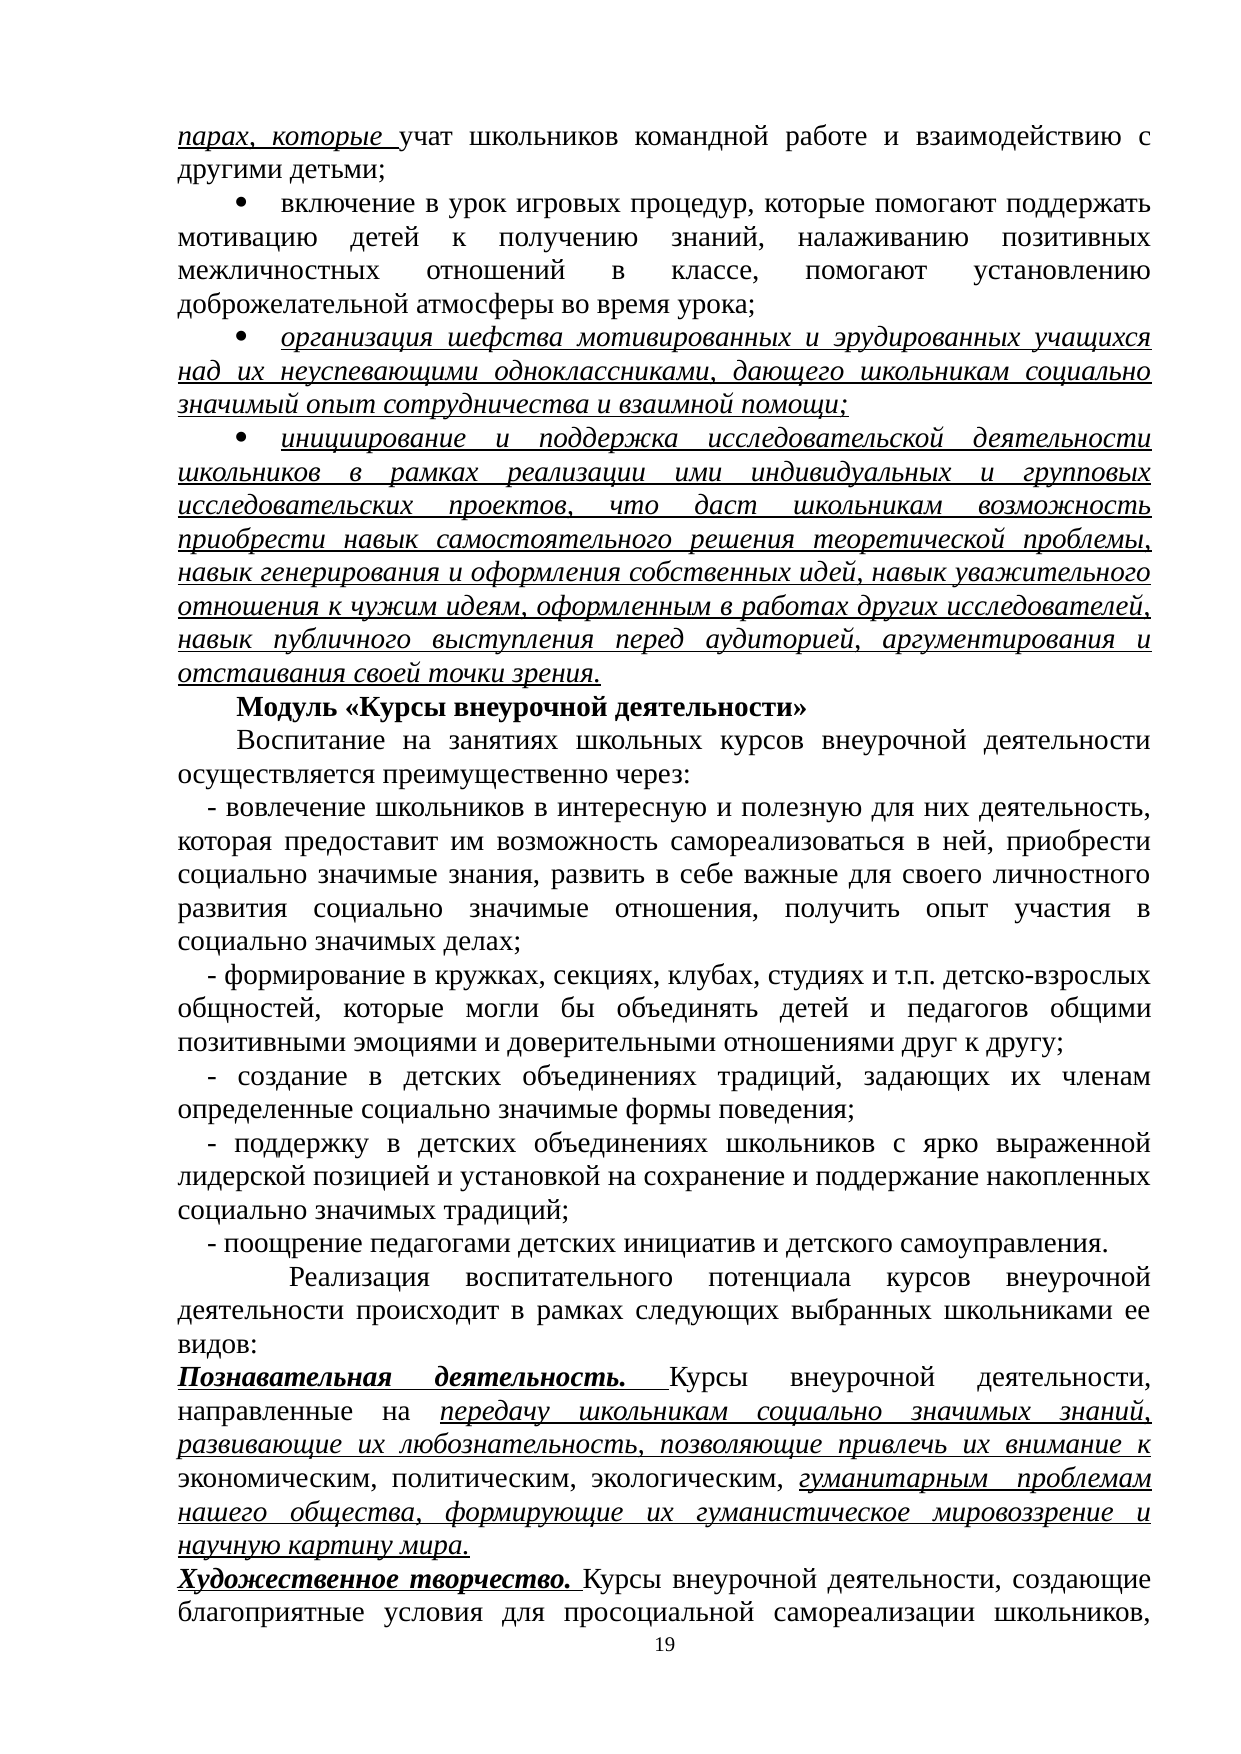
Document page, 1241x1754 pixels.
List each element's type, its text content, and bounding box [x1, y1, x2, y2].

list инициирование и поддержка исследовательской деятельности школьников в рамках реализации ими индивидуальных и групповых исследовательских проектов, что даст школьникам возможность приобрести навык самостоятельного решения теоретической проблемы, навык генерирования и оформления собственных идей, навык уважительного отношения к чужим идеям, оформленным в работах других исследователей, навык публичного выступления перед аудиторией, аргументирования и отстаивания своей точки зрения. [177, 551, 1152, 651]
list инициирование и поддержка исследовательской деятельности школьников в рамках реализации ими индивидуальных и групповых исследовательских проектов, что даст школьникам возможность приобрести навык самостоятельного решения теоретической проблемы, навык генерирования и оформления собственных идей, навык уважительного отношения к чужим идеям, оформленным в работах других исследователей, навык публичного выступления перед аудиторией, аргументирования и отстаивания своей точки зрения. [177, 420, 1152, 516]
list организация шефства мотивированных и эрудированных учащихся над их неуспевающими одноклассниками, дающего школьникам социально значимый опыт сотрудничества и взаимной помощи; [177, 319, 1152, 382]
text - поощрение педагогами детских инициатив и детского самоуправления. [177, 1225, 1152, 1259]
list инициирование и поддержка исследовательской деятельности школьников в рамках реализации ими индивидуальных и групповых исследовательских проектов, что даст школьникам возможность приобрести навык самостоятельного решения теоретической проблемы, навык генерирования и оформления собственных идей, навык уважительного отношения к чужим идеям, оформленным в работах других исследователей, навык публичного выступления перед аудиторией, аргументирования и отстаивания своей точки зрения. [177, 652, 1152, 689]
text Реализация воспитательного потенциала курсов внеурочной деятельности происходит в рамках следующих выбранных школьниками ее видов: [177, 1259, 1152, 1359]
text - поддержку в детских объединениях школьников с ярко выраженной лидерской позицией и установкой на сохранение и поддержание накопленных социально значимых традиций; [177, 1125, 1152, 1225]
text - формирование в кружках, секциях, клубах, студиях и т.п. детско-взрослых общностей, которые могли бы объединять детей и педагогов общими позитивными эмоциями и доверительными отношениями друг к другу; [177, 957, 1152, 1058]
text - создание в детских объединениях традиций, задающих их членам определенные социально значимые формы поведения; [177, 1058, 1152, 1125]
text Воспитание на занятиях школьных курсов внеурочной деятельности осуществляется преимущественно через: [177, 722, 1152, 789]
list организация шефства мотивированных и эрудированных учащихся над их неуспевающими одноклассниками, дающего школьникам социально значимый опыт сотрудничества и взаимной помощи; [177, 383, 1152, 420]
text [177, 1561, 1152, 1628]
text - вовлечение школьников в интересную и полезную для них деятельность, которая предоставит им возможность самореализоваться в ней, приобрести социально значимые знания, развить в себе важные для своего личностного развития социально значимые отношения, получить опыт участия в социально значимых делах; [177, 789, 1152, 957]
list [177, 118, 1152, 185]
list Модуль «Курсы внеурочной деятельности» [177, 689, 1152, 722]
list инициирование и поддержка исследовательской деятельности школьников в рамках реализации ими индивидуальных и групповых исследовательских проектов, что даст школьникам возможность приобрести навык самостоятельного решения теоретической проблемы, навык генерирования и оформления собственных идей, навык уважительного отношения к чужим идеям, оформленным в работах других исследователей, навык публичного выступления перед аудиторией, аргументирования и отстаивания своей точки зрения. [177, 517, 1152, 550]
text Познавательная деятельность. Курсы внеурочной деятельности, направленные на передачу школьникам социально значимых знаний, развивающие их любознательность, позволяющие привлечь их внимание к экономическим, политическим, экологическим, гуманитарным проблемам нашего общества, формирующие их гуманистическое мировоззрение и научную картину мира. [177, 1359, 1152, 1561]
list включение в урок игровых процедур, которые помогают поддержать мотивацию детей к получению знаний, налаживанию позитивных межличностных отношений в классе, помогают установлению доброжелательной атмосферы во время урока; [177, 185, 1152, 319]
